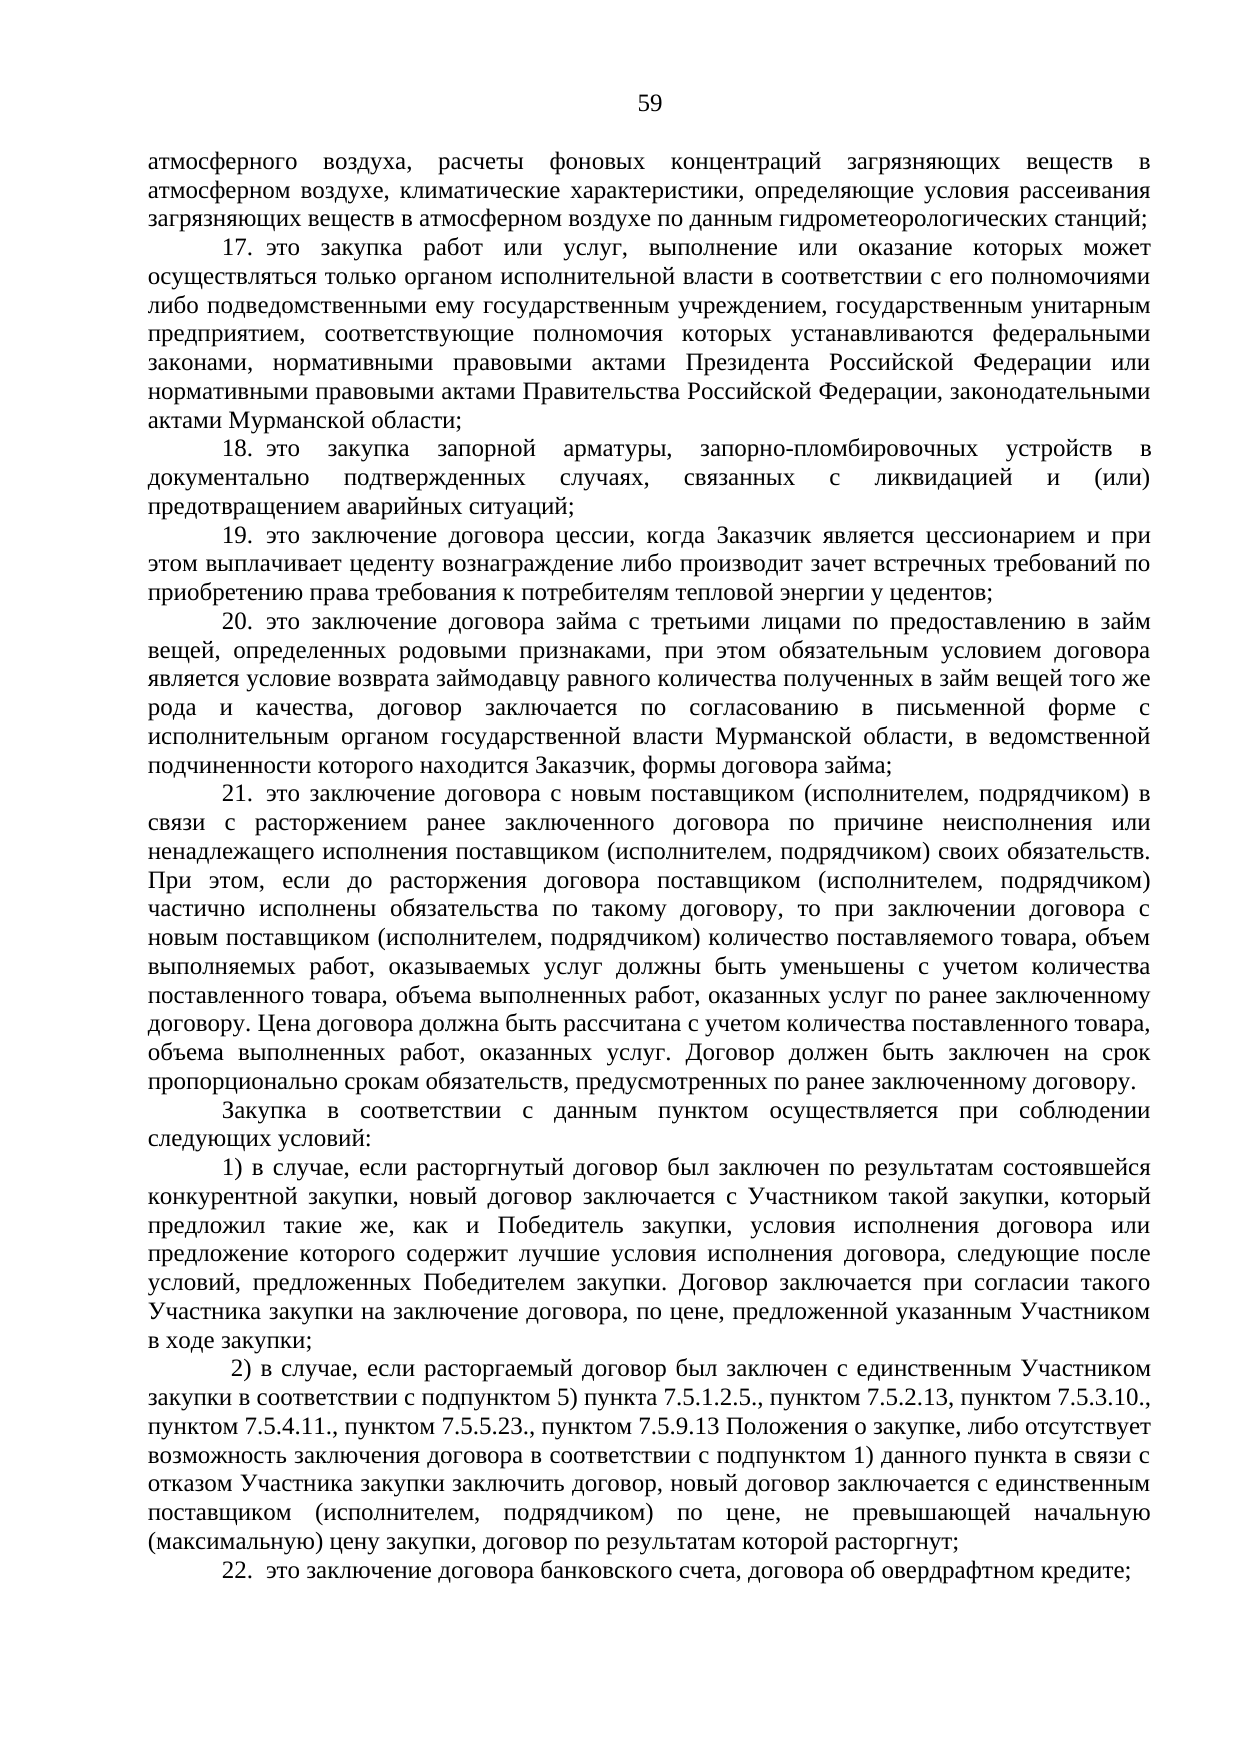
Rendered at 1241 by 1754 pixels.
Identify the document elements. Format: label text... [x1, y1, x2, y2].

list это закупка запорной арматуры, запорно-пломбировочных устройств в документально подтвержденных случаях, связанных с ликвидацией и (или) предотвращением аварийных ситуаций; [148, 433, 1152, 520]
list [148, 146, 1152, 232]
list Закупка в соответствии с данным пунктом осуществляется при соблюдении следующих условий: [148, 1095, 1152, 1152]
list 1) в случае, если расторгнутый договор был заключен по результатам состоявшейся конкурентной закупки, новый договор заключается с Участником такой закупки, который предложил такие же, как и Победитель закупки, условия исполнения договора или предложение которого содержит лучшие условия исполнения договора, следующие после условий, предложенных Победителем закупки. Договор заключается при согласии такого Участника закупки на заключение договора, по цене, предложенной указанным Участником в ходе закупки; [148, 1152, 1152, 1353]
list 2) в случае, если расторгаемый договор был заключен с единственным Участником закупки в соответствии с подпунктом 5) пункта 7.5.1.2.5., пунктом 7.5.2.13, пунктом 7.5.3.10., пунктом 7.5.4.11., пунктом 7.5.5.23., пунктом 7.5.9.13 Положения о закупке, либо отсутствует возможность заключения договора в соответствии с подпунктом 1) данного пункта в связи с отказом Участника закупки заключить договор, новый договор заключается с единственным поставщиком (исполнителем, подрядчиком) по цене, не превышающей начальную (максимальную) цену закупки, договор по результатам которой расторгнут; [148, 1353, 1152, 1555]
list это закупка работ или услуг, выполнение или оказание которых может осуществляться только органом исполнительной власти в соответствии с его полномочиями либо подведомственными ему государственным учреждением, государственным унитарным предприятием, соответствующие полномочия которых устанавливаются федеральными законами, нормативными правовыми актами Президента Российской Федерации или нормативными правовыми актами Правительства Российской Федерации, законодательными актами Мурманской области; [148, 232, 1152, 433]
list это заключение договора банковского счета, договора об овердрафтном кредите; [222, 1555, 1152, 1583]
list это заключение договора займа с третьими лицами по предоставлению в займ вещей, определенных родовыми признаками, при этом обязательным условием договора является условие возврата займодавцу равного количества полученных в займ вещей того же рода и качества, договор заключается по согласованию в письменной форме с исполнительным органом государственной власти Мурманской области, в ведомственной подчиненности которого находится Заказчик, формы договора займа; [148, 606, 1152, 778]
list это заключение договора цессии, когда Заказчик является цессионарием и при этом выплачивает цеденту вознаграждение либо производит зачет встречных требований по приобретению права требования к потребителям тепловой энергии у цедентов; [148, 520, 1152, 606]
list это заключение договора с новым поставщиком (исполнителем, подрядчиком) в связи с расторжением ранее заключенного договора по причине неисполнения или ненадлежащего исполнения поставщиком (исполнителем, подрядчиком) своих обязательств. При этом, если до расторжения договора поставщиком (исполнителем, подрядчиком) частично исполнены обязательства по такому договору, то при заключении договора с новым поставщиком (исполнителем, подрядчиком) количество поставляемого товара, объем выполняемых работ, оказываемых услуг должны быть уменьшены с учетом количества поставленного товара, объема выполненных работ, оказанных услуг по ранее заключенному договору. Цена договора должна быть рассчитана с учетом количества поставленного товара, объема выполненных работ, оказанных услуг. Договор должен быть заключен на срок пропорционально срокам обязательств, предусмотренных по ранее заключенному договору. [148, 778, 1152, 1095]
